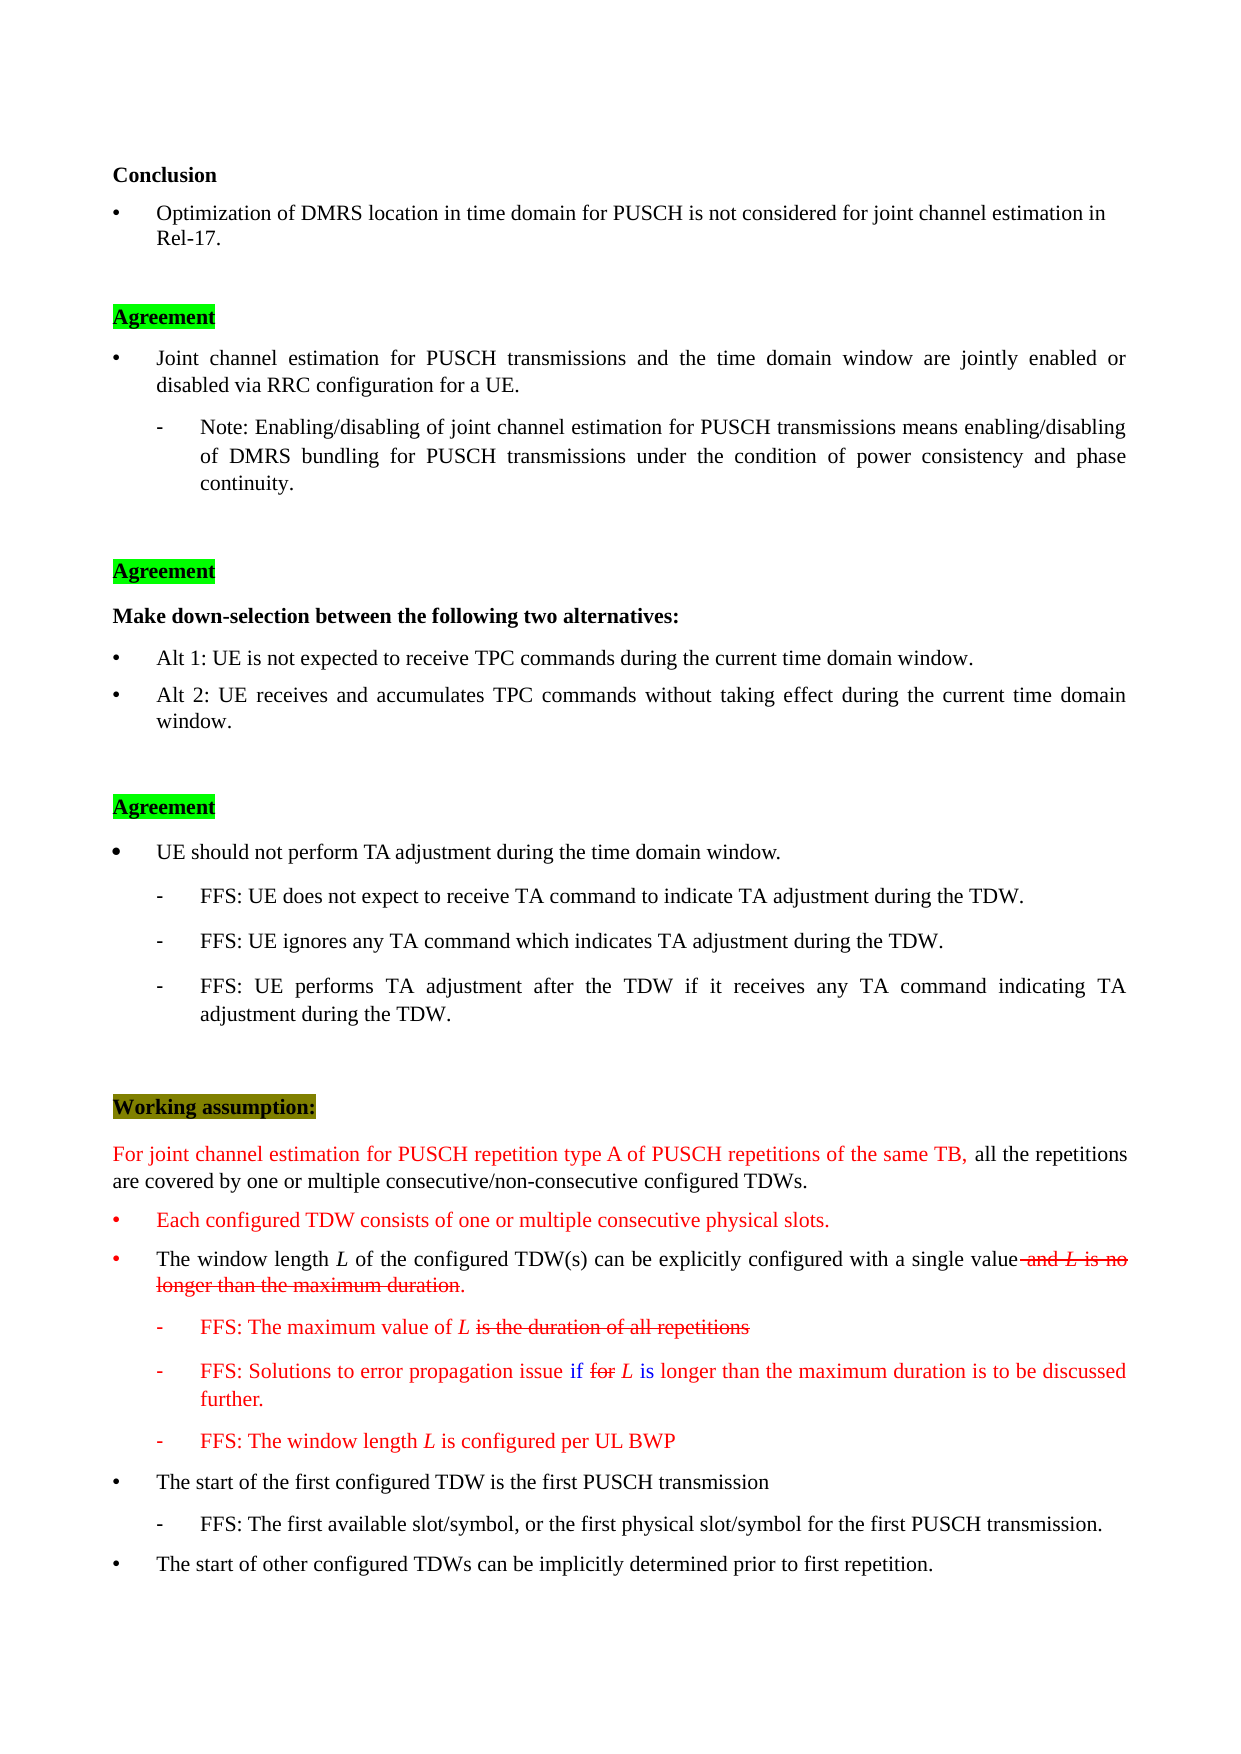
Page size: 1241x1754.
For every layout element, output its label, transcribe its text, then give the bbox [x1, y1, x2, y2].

text Agreement [112, 790, 1128, 823]
list Optimization of DMRS location in time domain for PUSCH is not considered for joint channel estimation in Rel-17. [112, 200, 1128, 250]
list The start of the first configured TDW is the first PUSCH transmission [112, 1469, 1128, 1494]
list FFS: UE performs TA adjustment after the TDW if it receives any TA command indicating TA adjustment during the TDW. [156, 969, 1128, 1027]
list FFS: The window length L is configured per UL BWP [156, 1425, 1128, 1455]
list Note: Enabling/disabling of joint channel estimation for PUSCH transmissions means enabling/disabling of DMRS bundling for PUSCH transmissions under the condition of power consistency and phase continuity. [156, 411, 1128, 495]
list FFS: Solutions to error propagation issue if for L is longer than the maximum duration is to be discussed further. [156, 1355, 1128, 1411]
text Conclusion [112, 162, 1128, 187]
text For joint channel estimation for PUSCH repetition type A of PUSCH repetitions of the same TB, all the repetitions are covered by one or multiple consecutive/non-consecutive configured TDWs. [112, 1141, 1128, 1193]
list Joint channel estimation for PUSCH transmissions and the time domain window are jointly enabled or disabled via RRC configuration for a UE. [112, 345, 1128, 397]
list FFS: UE does not expect to receive TA command to indicate TA adjustment during the TDW. [156, 880, 1128, 910]
text Agreement [112, 555, 1128, 587]
list FFS: The first available slot/symbol, or the first physical slot/symbol for the first PUSCH transmission. [156, 1508, 1128, 1537]
list Alt 2: UE receives and accumulates TPC commands without taking effect during the current time domain window. [112, 682, 1128, 733]
list FFS: The maximum value of L is the duration of all repetitions [156, 1311, 1128, 1341]
list FFS: UE ignores any TA command which indicates TA adjustment during the TDW. [156, 925, 1128, 955]
text Make down-selection between the following two alternatives: [112, 600, 1128, 632]
list The window length L of the configured TDW(s) can be explicitly configured with a single value and L is no longer than the maximum duration. [112, 1246, 1128, 1297]
list Each configured TDW consists of one or multiple consecutive physical slots. [112, 1207, 1128, 1232]
text Working assumption: [112, 1090, 1128, 1123]
list The start of other configured TDWs can be implicitly determined prior to first repetition. [112, 1551, 1128, 1577]
list Alt 1: UE is not expected to receive TPC commands during the current time domain window. [112, 645, 1128, 670]
list UE should not perform TA adjustment during the time domain window. [112, 835, 1128, 868]
text Agreement [112, 300, 1128, 333]
